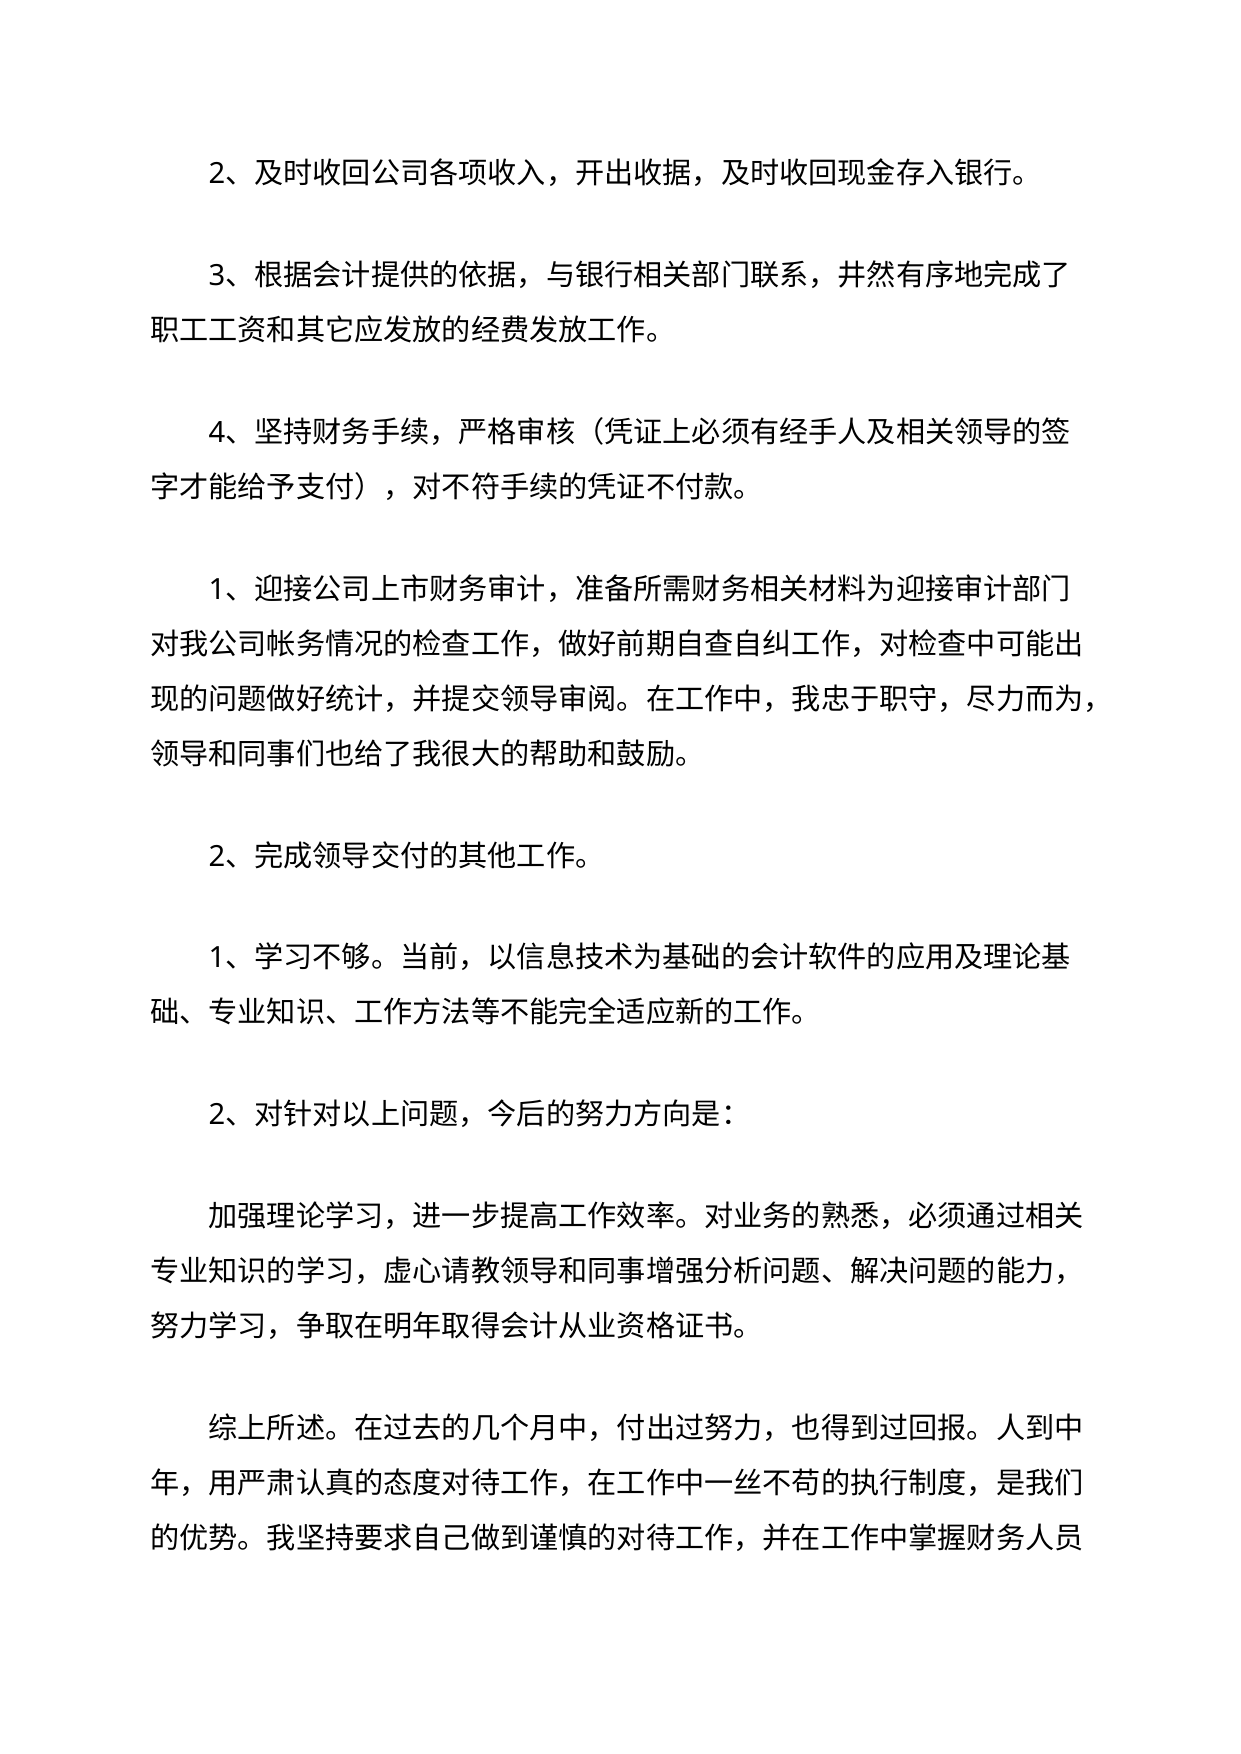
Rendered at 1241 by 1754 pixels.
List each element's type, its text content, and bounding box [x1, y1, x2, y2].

text 1、迎接公司上市财务审计，准备所需财务相关材料为迎接审计部门对我公司帐务情况的检查工作，做好前期自查自纠工作，对检查中可能出现的问题做好统计，并提交领导审阅。在工作中，我忠于职守，尽力而为，领导和同事们也给了我很大的帮助和鼓励。 [150, 566, 1090, 773]
text 1、学习不够。当前，以信息技术为基础的会计软件的应用及理论基础、专业知识、工作方法等不能完全适应新的工作。 [150, 934, 1090, 1031]
text 2、完成领导交付的其他工作。 [150, 832, 1090, 874]
text 2、对针对以上问题，今后的努力方向是： [150, 1091, 1090, 1133]
text 4、坚持财务手续，严格审核（凭证上必须有经手人及相关领导的签字才能给予支付），对不符手续的凭证不付款。 [150, 409, 1090, 506]
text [150, 1404, 1090, 1556]
text 3、根据会计提供的依据，与银行相关部门联系，井然有序地完成了职工工资和其它应发放的经费发放工作。 [150, 252, 1090, 349]
text 加强理论学习，进一步提高工作效率。对业务的熟悉，必须通过相关专业知识的学习，虚心请教领导和同事增强分析问题、解决问题的能力，努力学习，争取在明年取得会计从业资格证书。 [150, 1193, 1090, 1345]
text 2、及时收回公司各项收入，开出收据，及时收回现金存入银行。 [150, 150, 1090, 192]
